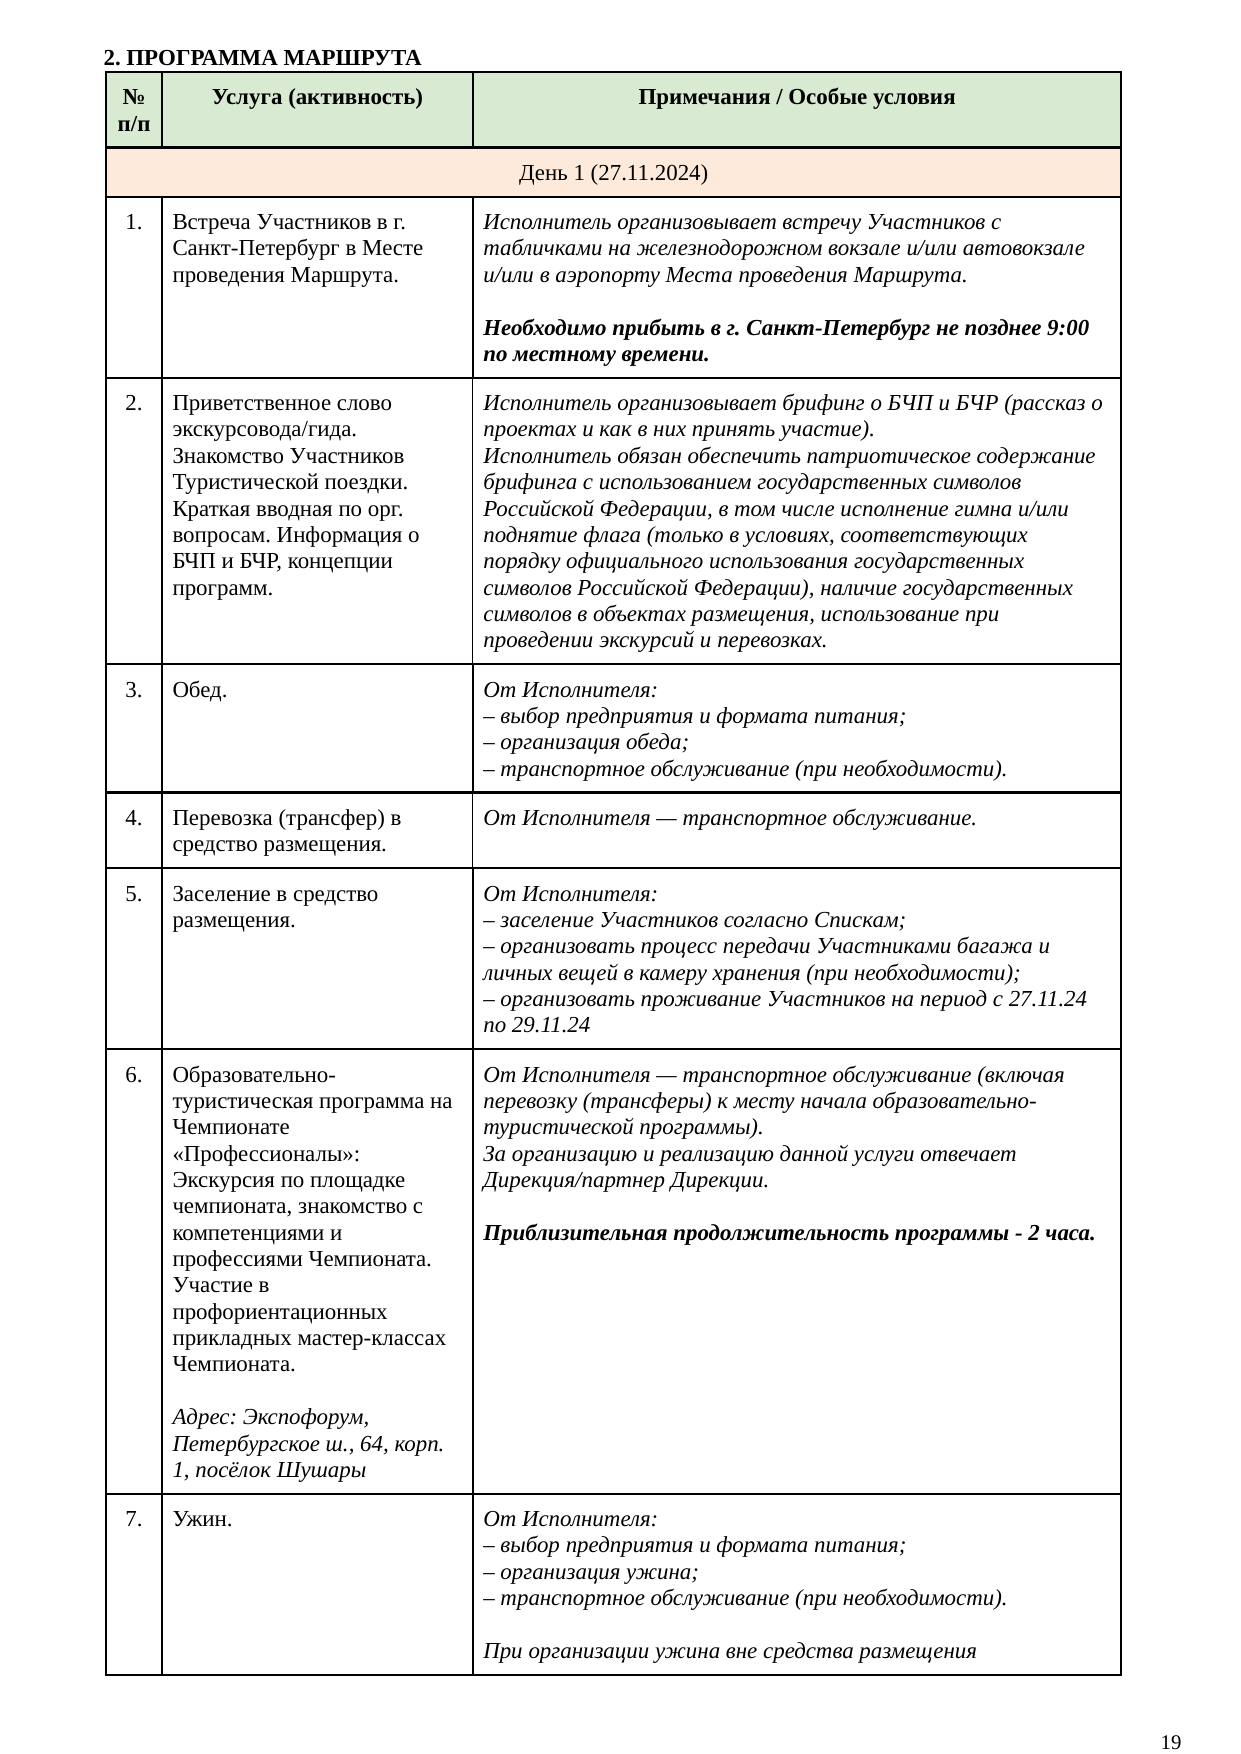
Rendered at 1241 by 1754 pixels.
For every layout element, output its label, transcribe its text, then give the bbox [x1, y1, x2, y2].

table_cell Перевозка (трансфер) в средство размещения. [163, 794, 472, 867]
table_cell Приветственное слово экскурсовода/гида. Знакомство Участников Туристической поездки. Краткая вводная по орг. вопросам. Информация о БЧП и БЧР, концепции программ. [163, 379, 472, 663]
table_cell День 1 (27.11.2024) [107, 149, 1120, 196]
text 2. ПРОГРАММА МАРШРУТА [103, 44, 1181, 71]
table_cell 6. [107, 1050, 161, 1493]
table_cell Заселение в средство размещения. [163, 869, 472, 1048]
table_cell Встреча Участников в г. Санкт-Петербург в Месте проведения Маршрута. [163, 198, 472, 377]
table_cell Исполнитель организовывает встречу Участников с табличками на железнодорожном вокзале и/или автовокзале и/или в аэропорту Места проведения Маршрута. Необходимо прибыть в г. Санкт-Петербург не позднее 9:00 по местному времени. [474, 198, 1120, 377]
table_cell 2. [107, 379, 161, 663]
table_cell Исполнитель организовывает брифинг о БЧП и БЧР (рассказ о проектах и как в них принять участие). Исполнитель обязан обеспечить патриотическое содержание брифинга с использованием государственных символов Российской Федерации, в том числе исполнение гимна и/или поднятие флага (только в условиях, соответствующих порядку официального использования государственных символов Российской Федерации), наличие государственных символов в объектах размещения, использование при проведении экскурсий и перевозках. [473, 379, 1120, 663]
table_cell Образовательно-туристическая программа на Чемпионате «Профессионалы»: Экскурсия по площадке чемпионата, знакомство с компетенциями и профессиями Чемпионата. Участие в профориентационных прикладных мастер-классах Чемпионата. Адрес: Экспофорум, Петербургское ш., 64, корп. 1, посёлок Шушары [163, 1050, 472, 1493]
table_cell 4. [107, 794, 161, 867]
table_cell От Исполнителя — транспортное обслуживание (включая перевозку (трансферы) к месту начала образовательно-туристической программы). За организацию и реализацию данной услуги отвечает Дирекция/партнер Дирекции. Приблизительная продолжительность программы - 2 часа. [474, 1050, 1120, 1493]
table_cell 5. [107, 869, 161, 1048]
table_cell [474, 1495, 1120, 1674]
table_cell 3. [107, 665, 161, 791]
table_cell 7. [107, 1495, 161, 1674]
table_cell От Исполнителя: – заселение Участников согласно Спискам; – организовать процесс передачи Участниками багажа и личных вещей в камеру хранения (при необходимости); – организовать проживание Участников на период с 27.11.24 по 29.11.24 [474, 869, 1120, 1048]
table_header Услуга (активность) [163, 73, 472, 146]
table_header Примечания / Особые условия [474, 73, 1120, 146]
table_cell От Исполнителя: – выбор предприятия и формата питания; – организация обеда; – транспортное обслуживание (при необходимости). [474, 665, 1120, 791]
table_cell 1. [107, 198, 161, 377]
table_cell Обед. [163, 665, 472, 791]
table_header № п/п [107, 73, 161, 146]
table_cell Ужин. [163, 1495, 472, 1674]
table_cell От Исполнителя — транспортное обслуживание. [473, 794, 1120, 867]
